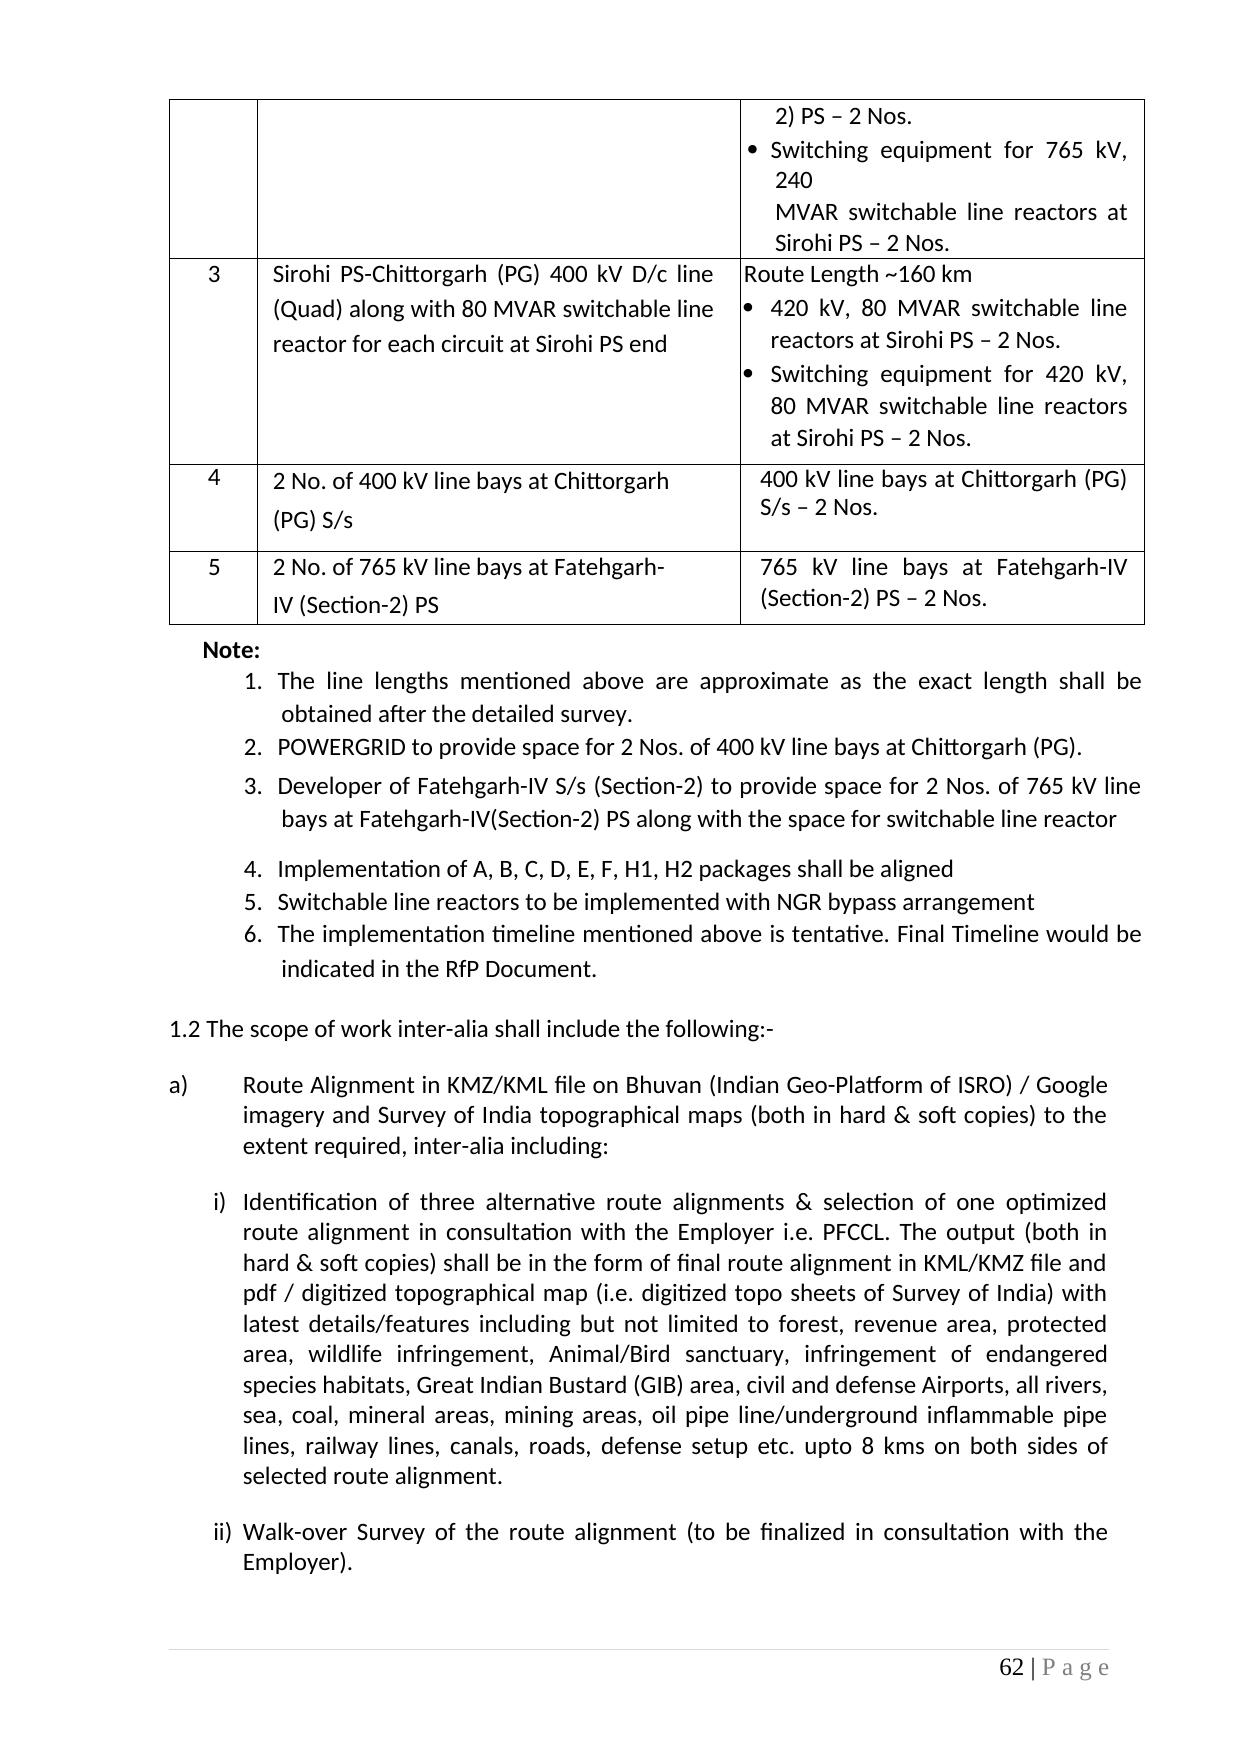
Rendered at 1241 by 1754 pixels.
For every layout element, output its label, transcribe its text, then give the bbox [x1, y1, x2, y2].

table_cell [741, 100, 1144, 257]
list The scope of work inter-alia shall include the following:- [169, 1013, 1109, 1044]
table_cell 400 kV line bays at Chittorgarh (PG) S/s – 2 Nos. [741, 465, 1144, 551]
list Walk-over Survey of the route alignment (to be finalized in consultation with the Employer). [213, 1516, 1109, 1577]
table_cell 4 [170, 465, 257, 551]
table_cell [258, 100, 740, 257]
table_cell 3 [170, 259, 257, 464]
list Route Alignment in KMZ/KML file on Bhuvan (Indian Geo-Platform of ISRO) / Google imagery and Survey of India topographical maps (both in hard & soft copies) to the extent required, inter-alia including: [169, 1069, 1109, 1161]
list The implementation timeline mentioned above is tentative. Final Timeline would be indicated in the RfP Document. [244, 918, 1143, 984]
table_cell 2 [170, 100, 257, 257]
list The line lengths mentioned above are approximate as the exact length shall be obtained after the detailed survey. [244, 665, 1143, 728]
list Identification of three alternative route alignments & selection of one optimized route alignment in consultation with the Employer i.e. PFCCL. The output (both in hard & soft copies) shall be in the form of final route alignment in KML/KMZ file and pdf / digitized topographical map (i.e. digitized topo sheets of Survey of India) with latest details/features including but not limited to forest, revenue area, protected area, wildlife infringement, Animal/Bird sanctuary, infringement of endangered species habitats, Great Indian Bustard (GIB) area, civil and defense Airports, all rivers, sea, coal, mineral areas, mining areas, oil pipe line/underground inflammable pipe lines, railway lines, canals, roads, defense setup etc. upto 8 kms on both sides of selected route alignment. [213, 1186, 1109, 1491]
list Switchable line reactors to be implemented with NGR bypass arrangement [244, 886, 1143, 916]
table_cell Route Length ~160 km 420 kV, 80 MVAR switchable line reactors at Sirohi PS – 2 Nos. Switching equipment for 420 kV, 80 MVAR switchable line reactors at Sirohi PS – 2 Nos. [741, 259, 1144, 464]
list Developer of Fatehgarh-IV S/s (Section-2) to provide space for 2 Nos. of 765 kV line bays at Fatehgarh-IV(Section-2) PS along with the space for switchable line reactor [244, 770, 1143, 834]
table_cell 765 kV line bays at Fatehgarh-IV (Section-2) PS – 2 Nos. [741, 552, 1144, 624]
list POWERGRID to provide space for 2 Nos. of 400 kV line bays at Chittorgarh (PG). [244, 731, 1143, 761]
table_cell 5 [170, 552, 257, 624]
list Implementation of A, B, C, D, E, F, H1, H2 packages shall be aligned [244, 853, 1143, 883]
table_cell Sirohi PS-Chittorgarh (PG) 400 kV D/c line (Quad) along with 80 MVAR switchable line reactor for each circuit at Sirohi PS end [258, 259, 740, 464]
table_cell 2 No. of 400 kV line bays at Chittorgarh (PG) S/s [258, 465, 740, 551]
text Note: [202, 634, 1109, 665]
table_cell 2 No. of 765 kV line bays at Fatehgarh- IV (Section-2) PS [258, 552, 740, 624]
